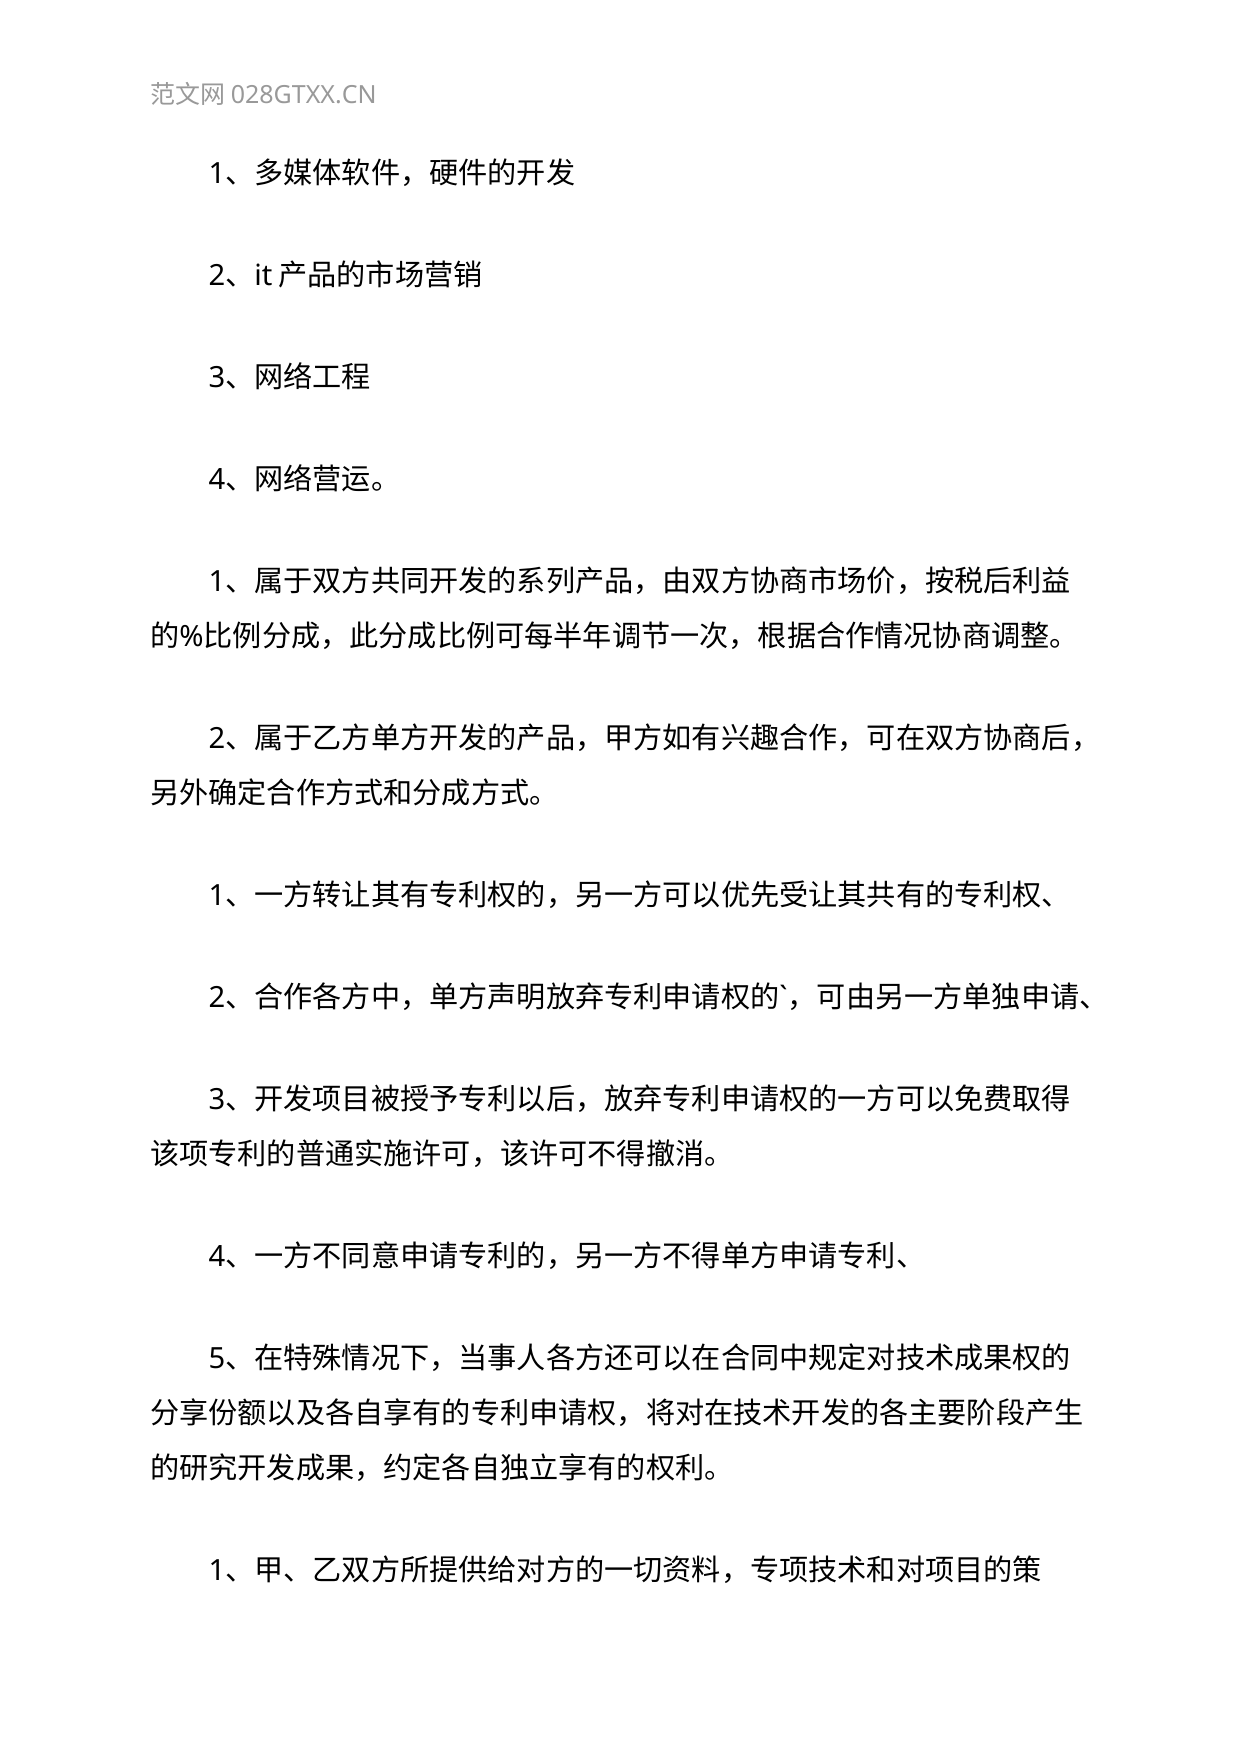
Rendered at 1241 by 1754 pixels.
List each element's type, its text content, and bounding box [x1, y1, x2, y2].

text 3、网络工程 [150, 354, 1090, 396]
text 2、it产品的市场营销 [150, 252, 1090, 294]
text 1、一方转让其有专利权的，另一方可以优先受让其共有的专利权、 [150, 872, 1090, 914]
text 5、在特殊情况下，当事人各方还可以在合同中规定对技术成果权的分享份额以及各自享有的专利申请权，将对在技术开发的各主要阶段产生的研究开发成果，约定各自独立享有的权利。 [150, 1334, 1090, 1487]
text 1、属于双方共同开发的系列产品，由双方协商市场价，按税后利益的%比例分成，此分成比例可每半年调节一次，根据合作情况协商调整。 [150, 558, 1090, 655]
text 1、甲、乙双方所提供给对方的一切资料，专项技术和对项目的策 [150, 1546, 1090, 1588]
text 3、开发项目被授予专利以后，放弃专利申请权的一方可以免费取得该项专利的普通实施许可，该许可不得撤消。 [150, 1076, 1090, 1173]
text 4、网络营运。 [150, 456, 1090, 498]
text 2、属于乙方单方开发的产品，甲方如有兴趣合作，可在双方协商后，另外确定合作方式和分成方式。 [150, 715, 1090, 812]
text 1、多媒体软件，硬件的开发 [150, 150, 1090, 192]
text 4、一方不同意申请专利的，另一方不得单方申请专利、 [150, 1232, 1090, 1275]
text 2、合作各方中，单方声明放弃专利申请权的`，可由另一方单独申请、 [150, 974, 1090, 1016]
